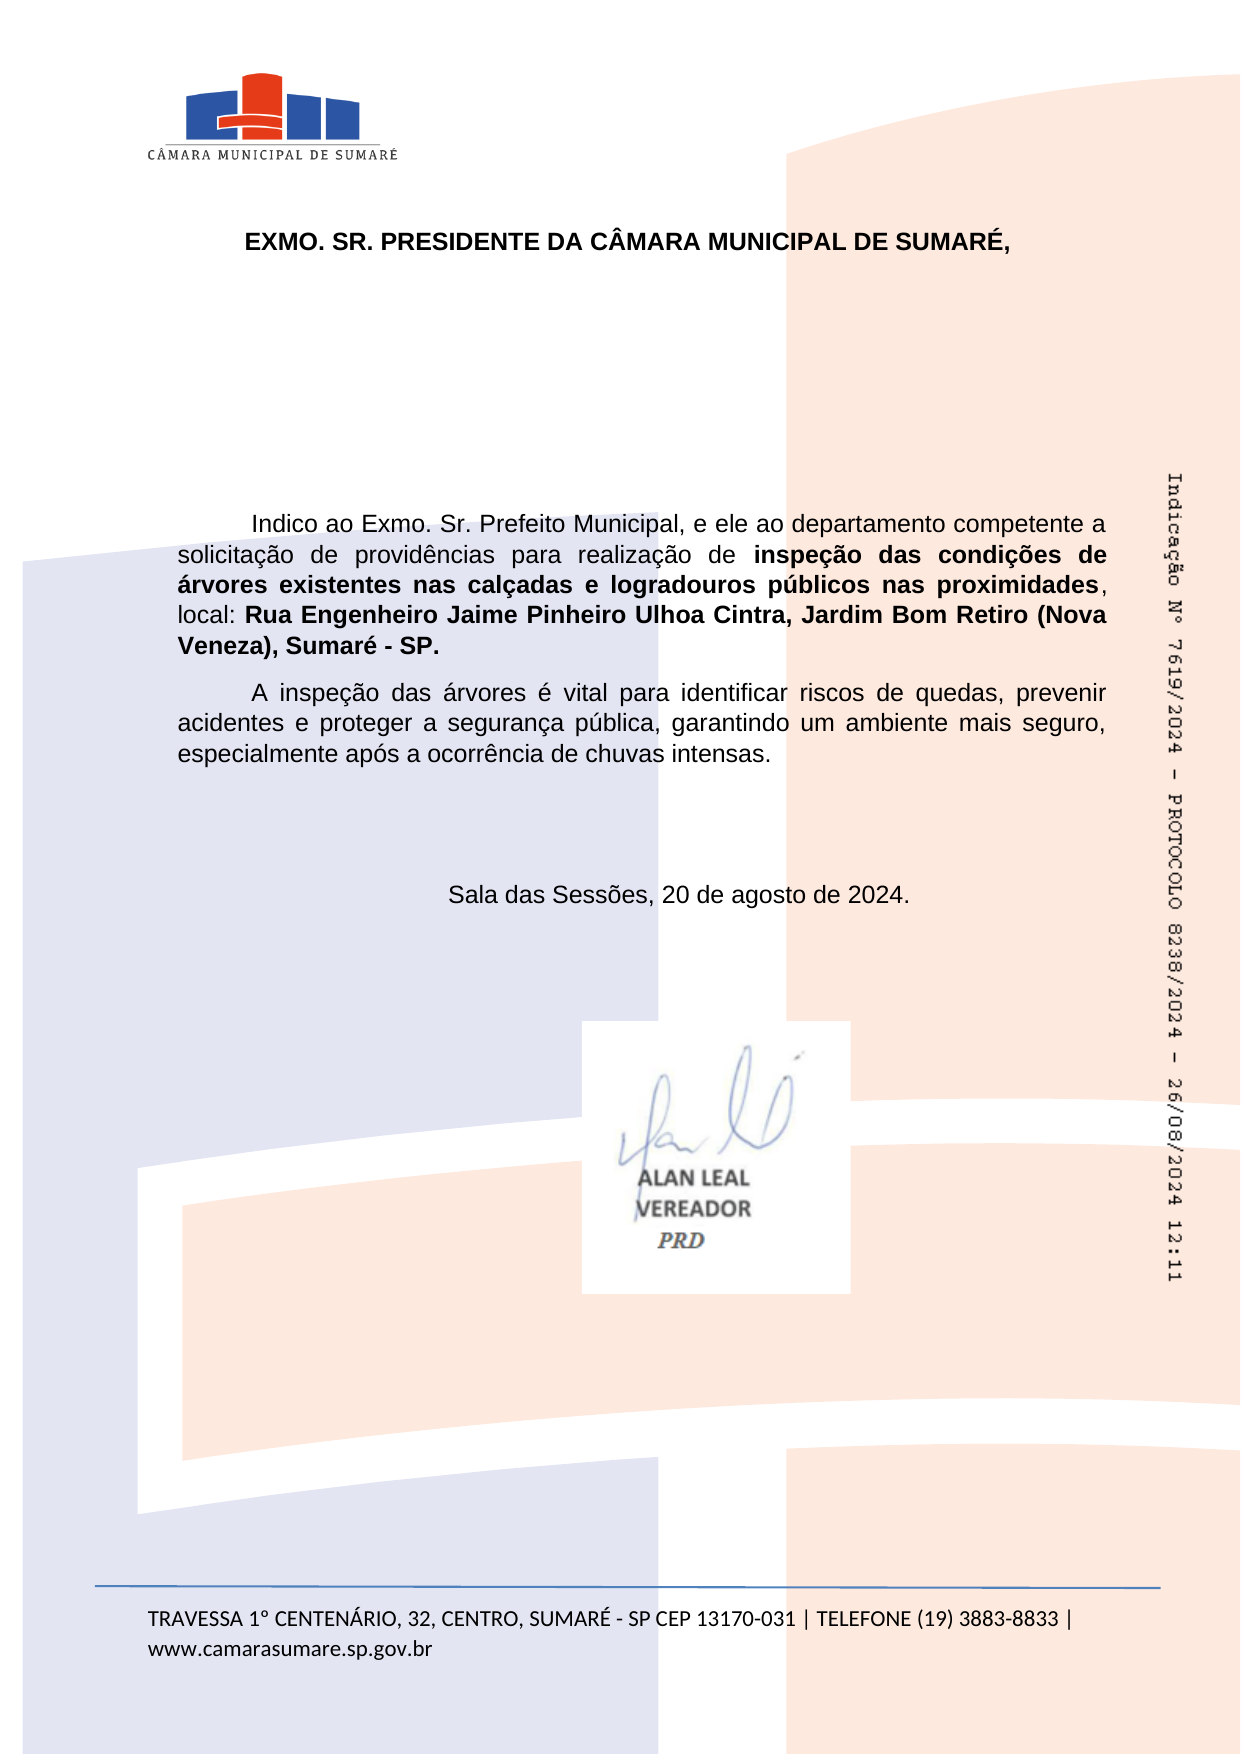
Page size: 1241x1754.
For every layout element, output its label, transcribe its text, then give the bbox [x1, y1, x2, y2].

picture [147, 73, 398, 162]
text Indico ao Exmo. Sr. Prefeito Municipal, e ele ao departamento competente a solicitação de providências para realização de inspeção das condições de árvores existentes nas calçadas e logradouros públicos nas proximidades, local: Rua Engenheiro Jaime Pinheiro Ulhoa Cintra, Jardim Bom Retiro (Nova Veneza), Sumaré - SP. [177, 509, 1107, 659]
picture [1142, 468, 1205, 1286]
picture [581, 1021, 851, 1294]
text Sala das Sessões, 20 de agosto de 2024. [177, 880, 1107, 909]
text EXMO. SR. PRESIDENTE DA CÂMARA MUNICIPAL DE SUMARÉ, [148, 227, 1107, 255]
text A inspeção das árvores é vital para identificar riscos de quedas, prevenir acidentes e proteger a segurança pública, garantindo um ambiente mais seguro, especialmente após a ocorrência de chuvas intensas. [177, 678, 1107, 767]
